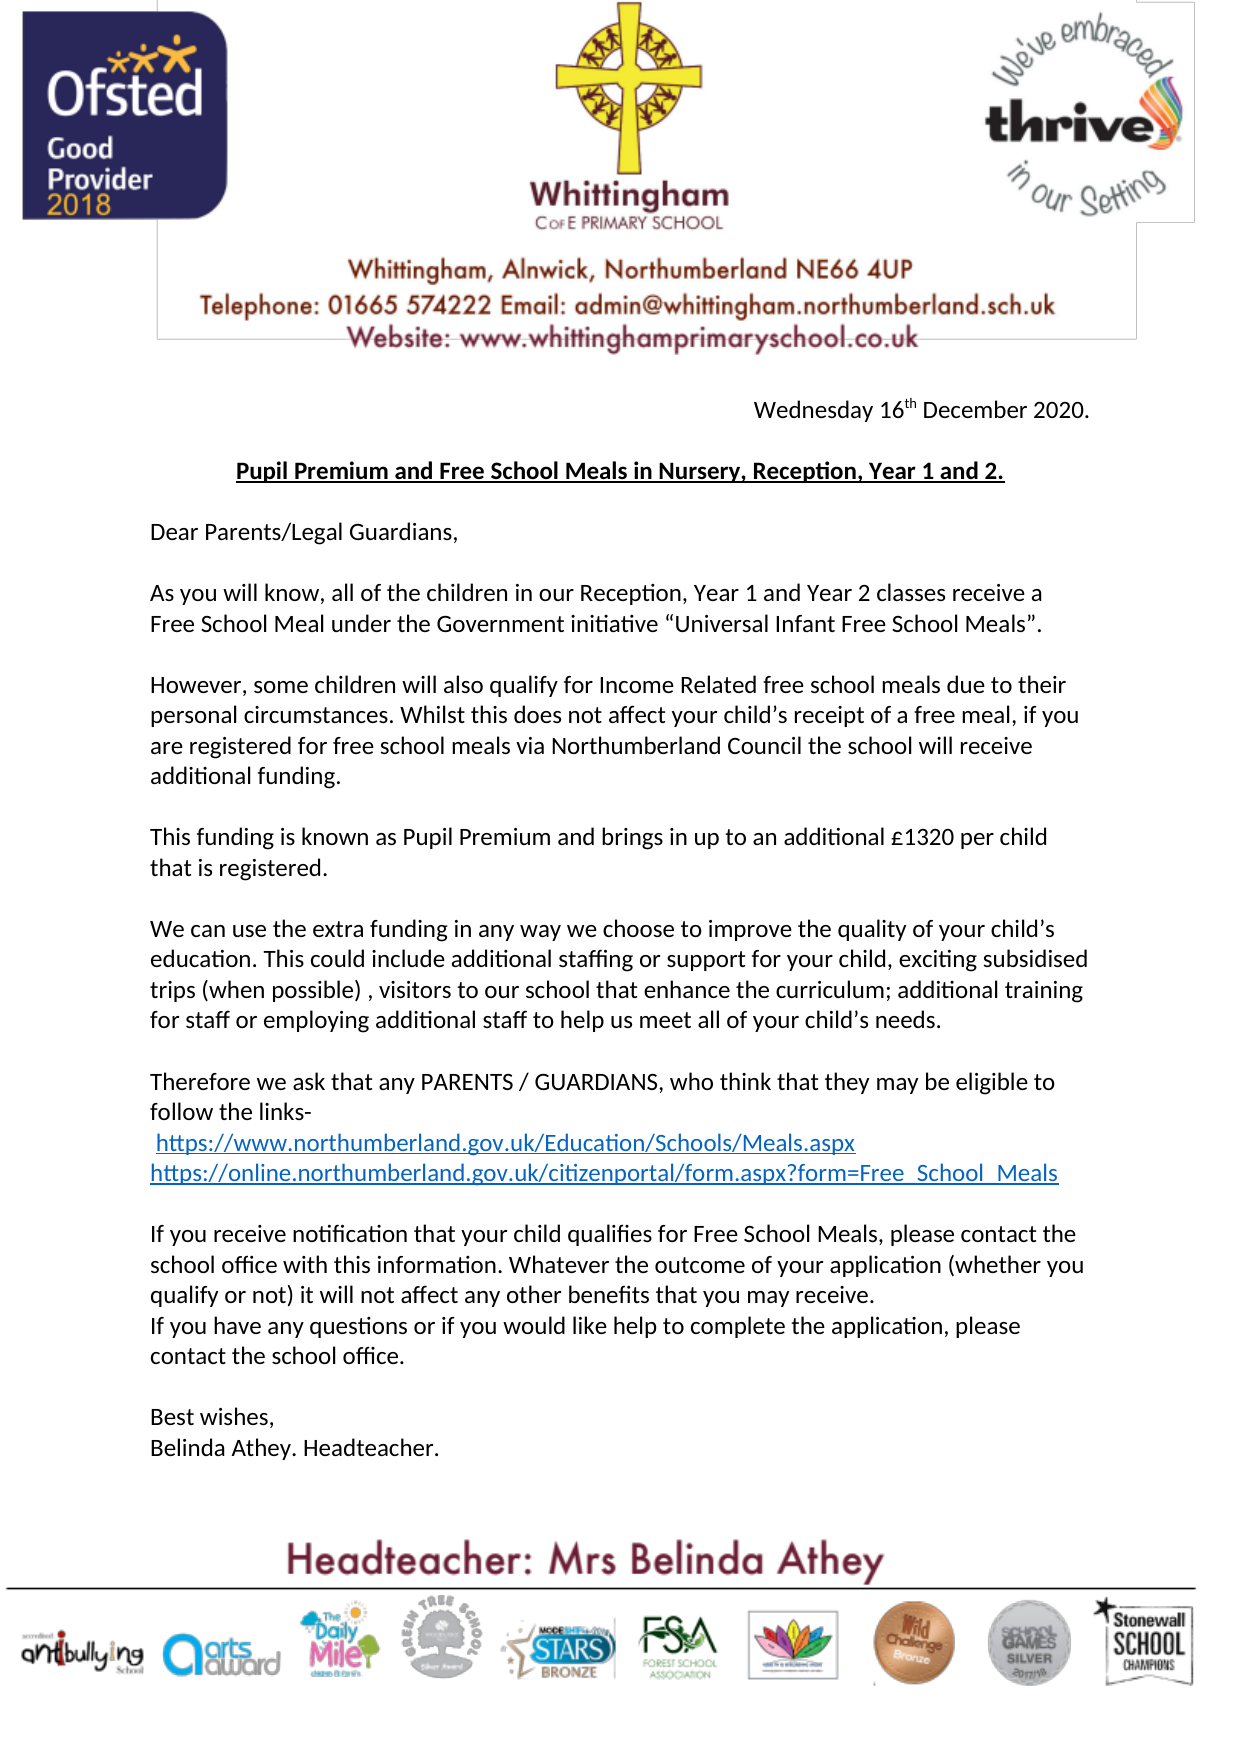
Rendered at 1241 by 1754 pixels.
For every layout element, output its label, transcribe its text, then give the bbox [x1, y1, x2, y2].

text Best wishes, [150, 1401, 1090, 1432]
text We can use the extra funding in any way we choose to improve the quality of your child’s education. This could include additional staffing or support for your child, exciting subsidised trips (when possible) , visitors to our school that enhance the curriculum; additional training for staff or employing additional staff to help us meet all of your child’s needs. [150, 913, 1090, 1035]
text However, some children will also qualify for Income Related free school meals due to their personal circumstances. Whilst this does not affect your child’s receipt of a free meal, if you are registered for free school meals via Northumberland Council the school will receive additional funding. [150, 669, 1090, 791]
text If you have any questions or if you would like help to complete the application, please contact the school office. [150, 1310, 1090, 1371]
text If you receive notification that your child qualifies for Free School Meals, please contact the school office with this information. Whatever the outcome of your application (whether you qualify or not) it will not affect any other benefits that you may receive. [150, 1218, 1090, 1310]
text Pupil Premium and Free School Meals in Nursery, Reception, Year 1 and 2. [150, 455, 1090, 486]
text This funding is known as Pupil Premium and brings in up to an additional £1320 per child that is registered. [150, 821, 1090, 882]
text Therefore we ask that any PARENTS / GUARDIANS, who think that they may be eligible to follow the links- [150, 1066, 1090, 1127]
text As you will know, all of the children in our Reception, Year 1 and Year 2 classes receive a Free School Meal under the Government initiative “Universal Infant Free School Meals”. [150, 577, 1090, 638]
text https://www.northumberland.gov.uk/Education/Schools/Meals.aspx [150, 1127, 1090, 1157]
text Dear Parents/Legal Guardians, [150, 516, 1090, 547]
text https://online.northumberland.gov.uk/citizenportal/form.aspx?form=Free_School_Meals [150, 1157, 1090, 1188]
text Belinda Athey. Headteacher. [150, 1432, 1090, 1462]
text Wednesday 16th December 2020. [150, 394, 1090, 425]
